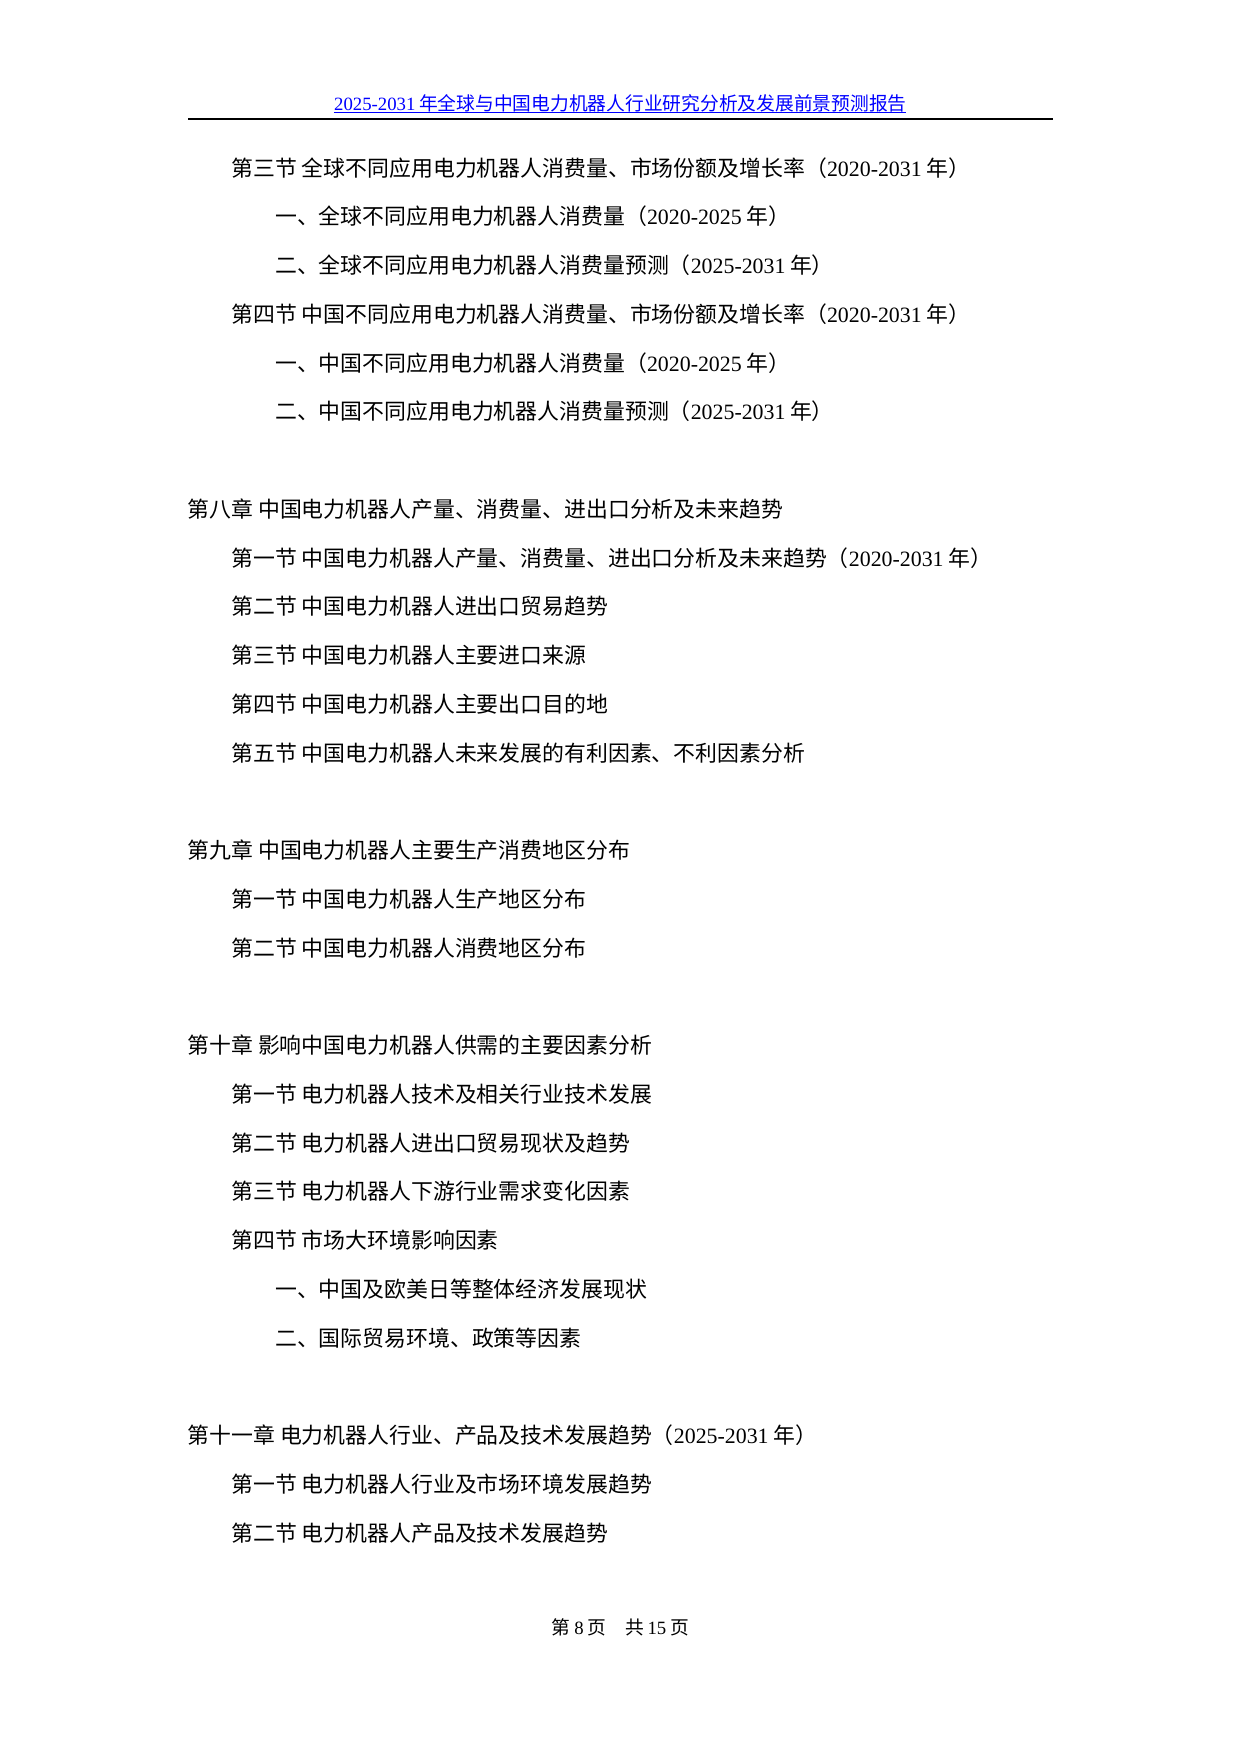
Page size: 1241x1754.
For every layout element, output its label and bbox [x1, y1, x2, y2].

text [187, 150, 1053, 1548]
